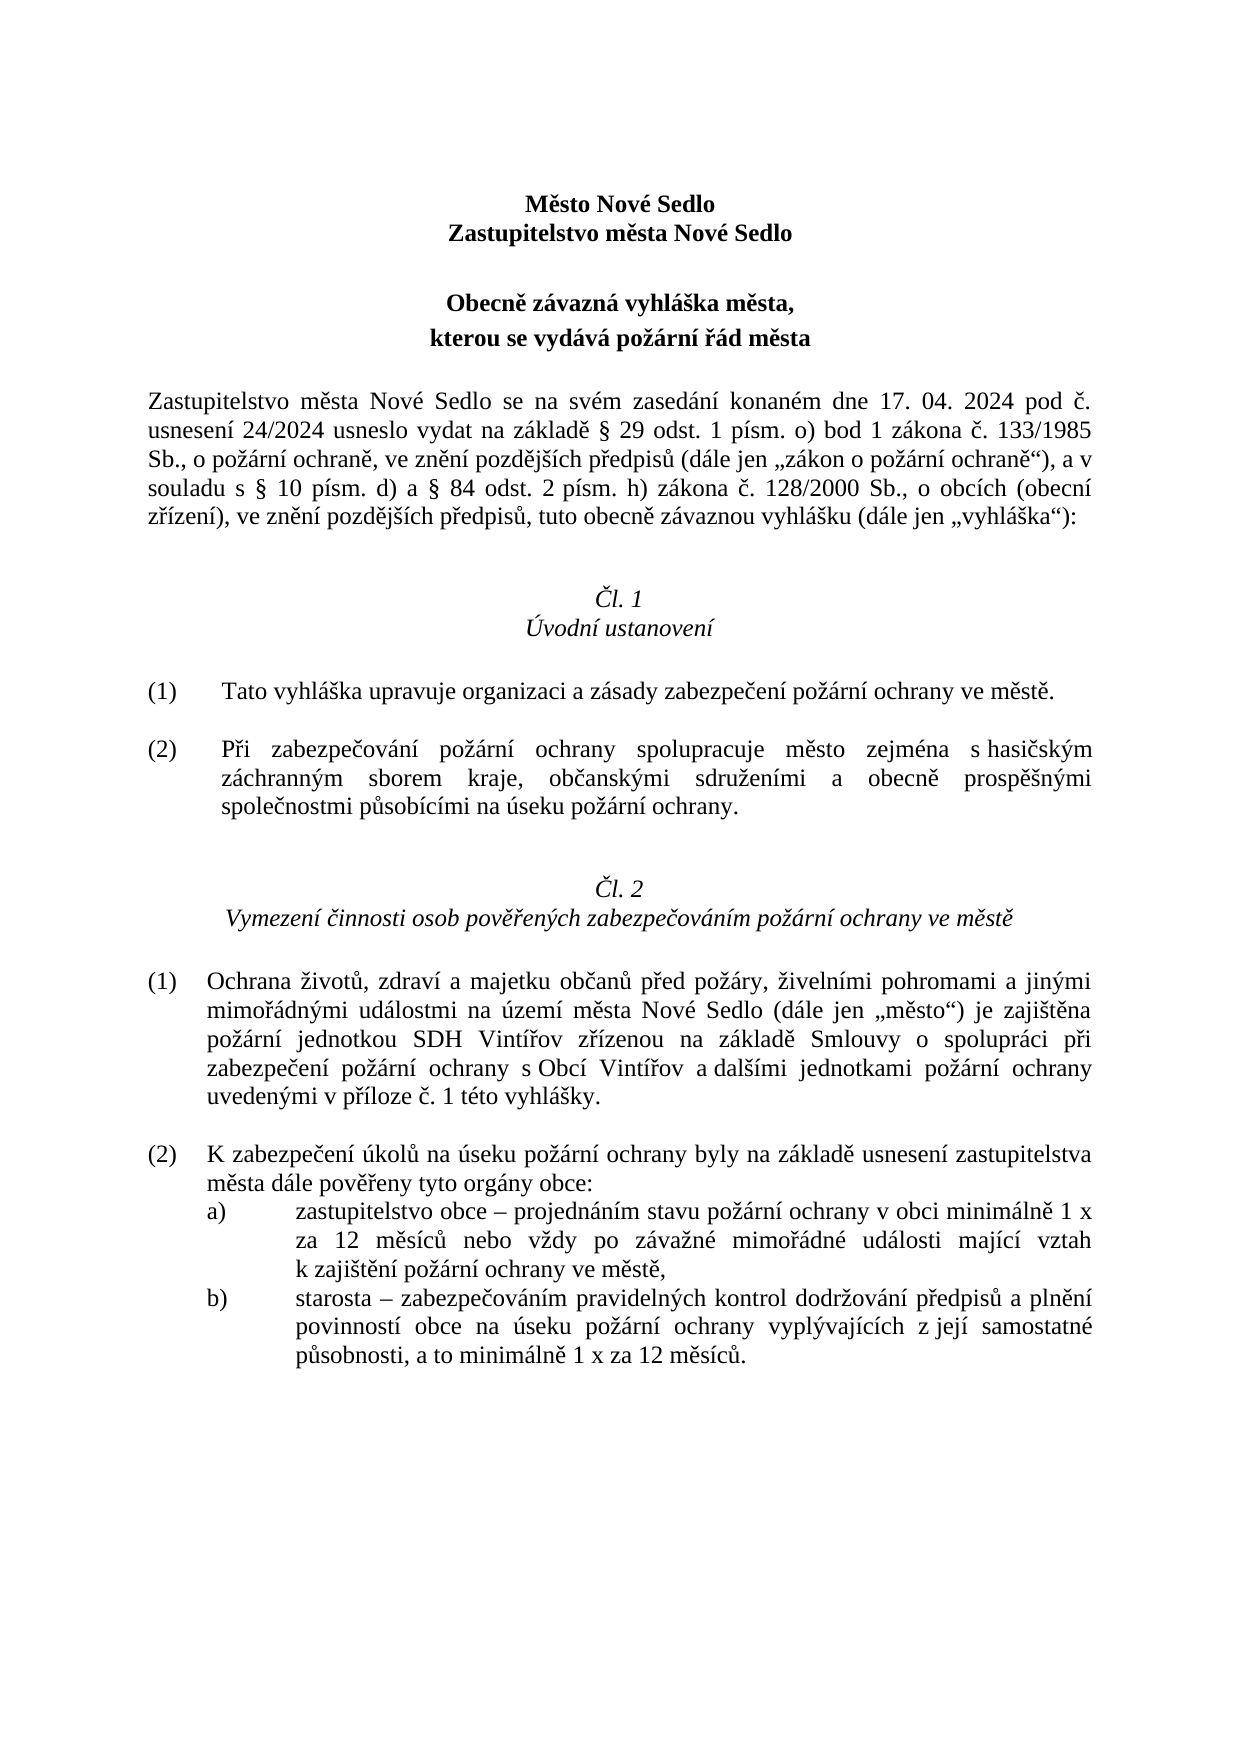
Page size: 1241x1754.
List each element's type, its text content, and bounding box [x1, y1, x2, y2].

text (2) Při zabezpečování požární ochrany spolupracuje město zejména s hasičským záchranným sborem kraje, občanskými sdruženími a obecně prospěšnými společnostmi působícími na úseku požární ochrany. [148, 734, 1093, 820]
text Obecně závazná vyhláška města, [148, 288, 1093, 316]
subtitle Čl. 1 Úvodní ustanovení [148, 584, 1093, 641]
text kterou se vydává požární řád města [148, 323, 1093, 351]
list K zabezpečení úkolů na úseku požární ochrany byly na základě usnesení zastupitelstva města dále pověřeny tyto orgány obce: [148, 1139, 1093, 1196]
text Město Nové Sedlo [148, 189, 1093, 218]
text (1) Tato vyhláška upravuje organizaci a zásady zabezpečení požární ochrany ve městě. [148, 676, 1093, 705]
list starosta – zabezpečováním pravidelných kontrol dodržování předpisů a plnění povinností obce na úseku požární ochrany vyplývajících z její samostatné působnosti, a to minimálně 1 x za 12 měsíců. [207, 1283, 1093, 1369]
text Zastupitelstvo města Nové Sedlo se na svém zasedání konaném dne 17. 04. 2024 pod č. usnesení 24/2024 usneslo vydat na základě § 29 odst. 1 písm. o) bod 1 zákona č. 133/1985 Sb., o požární ochraně, ve znění pozdějších předpisů (dále jen „zákon o požární ochraně“), a v souladu s § 10 písm. d) a § 84 odst. 2 písm. h) zákona č. 128/2000 Sb., o obcích (obecní zřízení), ve znění pozdějších předpisů, tuto obecně závaznou vyhlášku (dále jen „vyhláška“): [148, 386, 1093, 530]
list zastupitelstvo obce – projednáním stavu požární ochrany v obci minimálně 1 x za 12 měsíců nebo vždy po závažné mimořádné události mající vztah k zajištění požární ochrany ve městě, [207, 1196, 1093, 1283]
text Zastupitelstvo města Nové Sedlo [148, 218, 1093, 246]
list Ochrana životů, zdraví a majetku občanů před požáry, živelními pohromami a jinými mimořádnými událostmi na území města Nové Sedlo (dále jen „město“) je zajištěna požární jednotkou SDH Vintířov zřízenou na základě Smlouvy o spolupráci při zabezpečení požární ochrany s Obcí Vintířov a dalšími jednotkami požární ochrany uvedenými v příloze č. 1 této vyhlášky. [148, 966, 1093, 1110]
subtitle Čl. 2 Vymezení činnosti osob pověřených zabezpečováním požární ochrany ve městě [148, 874, 1093, 931]
